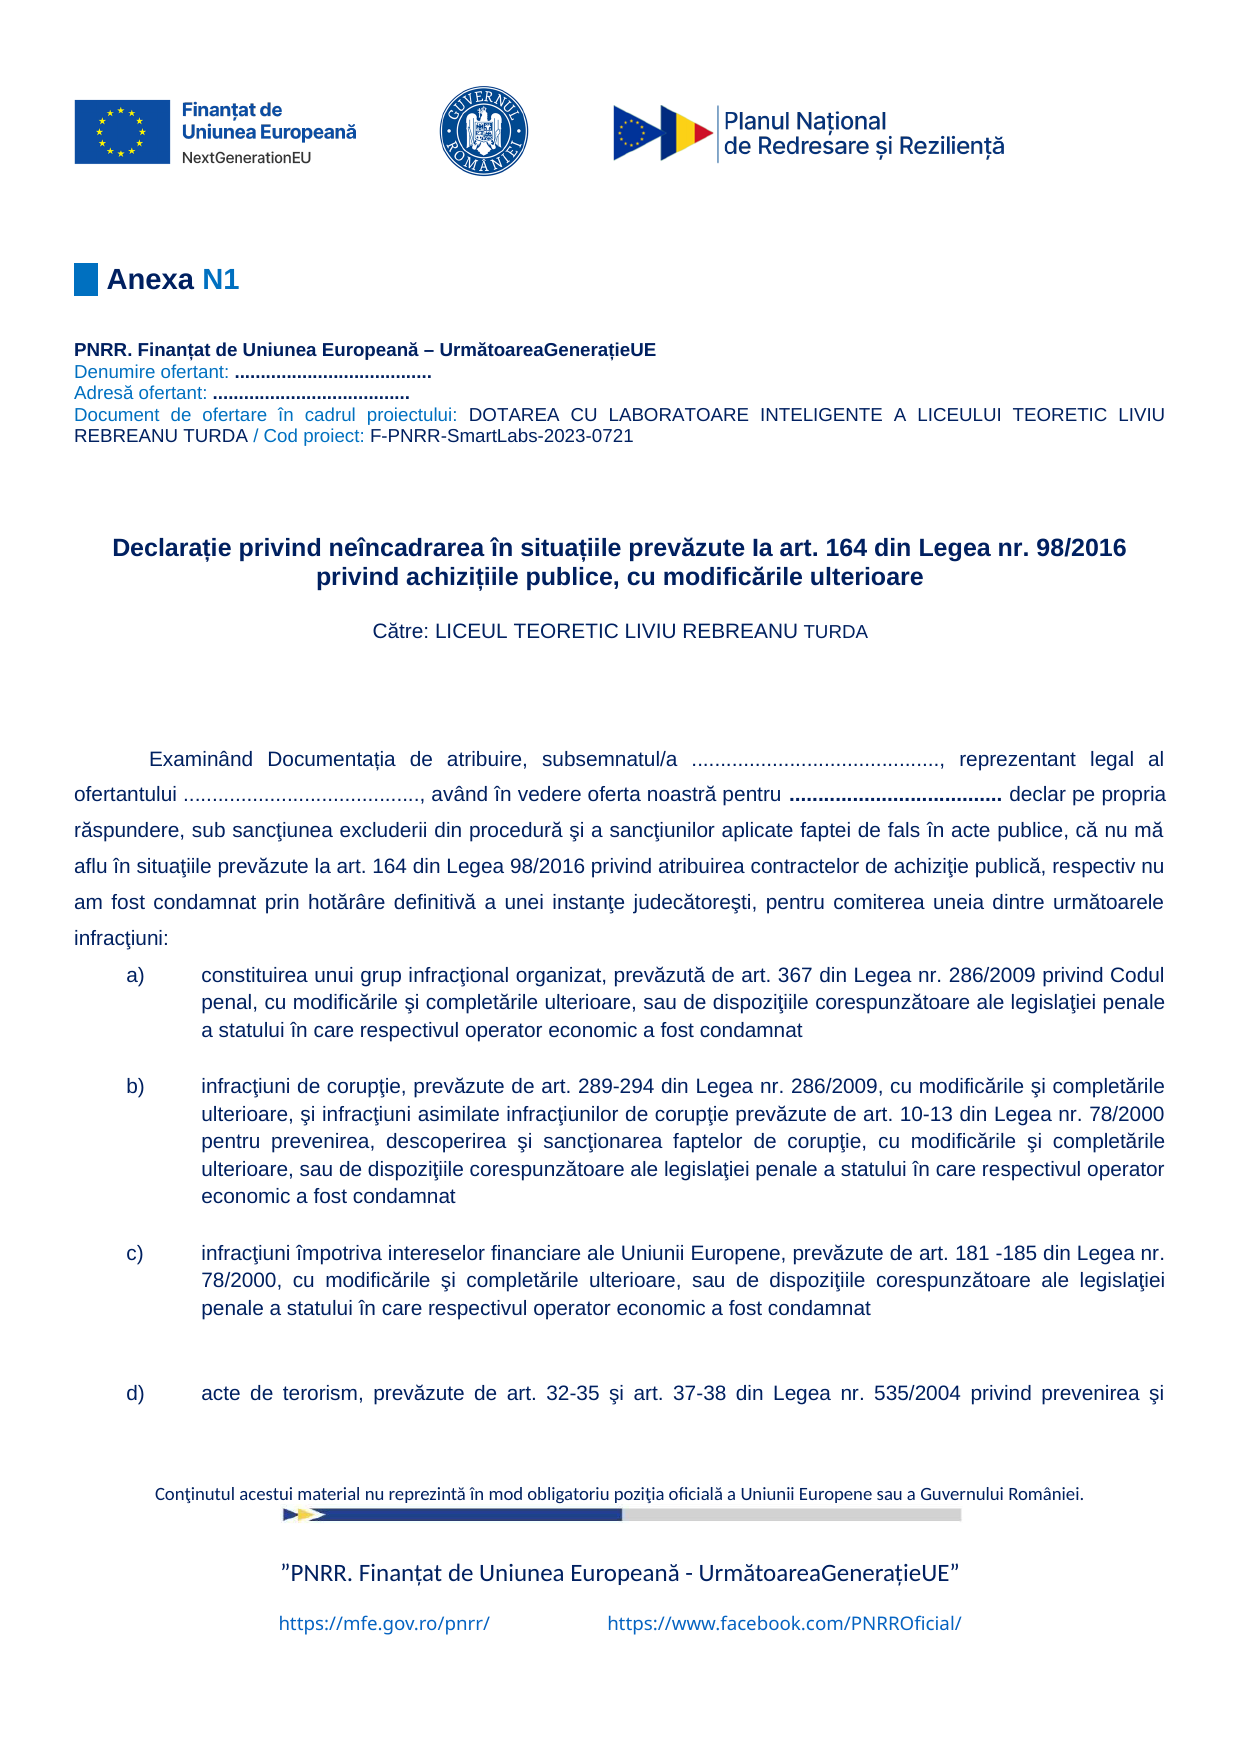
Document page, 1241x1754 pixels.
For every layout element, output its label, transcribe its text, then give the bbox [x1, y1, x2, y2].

text Către: LICEUL TEORETIC LIVIU REBREANU TURDA [74, 619, 1166, 643]
text Denumire ofertant: ...................................... [74, 361, 1166, 382]
picture [36, 75, 1012, 191]
list infracţiuni împotriva intereselor financiare ale Uniunii Europene, prevăzute de art. 181 -185 din Legea nr. 78/2000, cu modificările şi completările ulterioare, sau de dispoziţiile corespunzătoare ale legislaţiei penale a statului în care respectivul operator economic a fost condamnat [126, 1241, 1166, 1319]
text ... Anexa N1 [74, 262, 1166, 296]
text Document de ofertare în cadrul proiectului: DOTAREA CU LABORATOARE INTELIGENTE A LICEULUI TEORETIC LIVIU REBREANU TURDA / Cod proiect: F-PNRR-SmartLabs-2023-0721 [74, 404, 1166, 447]
text Declarație privind neîncadrarea în situațiile prevăzute Ia art. 164 din Legea nr. 98/2016 privind achizițiile publice, cu modificările ulterioare [74, 533, 1166, 591]
text Adresă ofertant: ...................................... [74, 382, 1166, 404]
text Examinând Documentația de atribuire, subsemnatul/a ..........................................., reprezentant legal al ofertantului ........................................., având în vedere oferta noastră pentru ..................................... declar pe propria răspundere, sub sancţiunea excluderii din procedură şi a sancţiunilor aplicate faptei de fals în acte publice, că nu mă aflu în situaţiile prevăzute la art. 164 din Legea 98/2016 privind atribuirea contractelor de achiziţie publică, respectiv nu am fost condamnat prin hotărâre definitivă a unei instanţe judecătoreşti, pentru comiterea uneia dintre următoarele infracţiuni: [74, 746, 1166, 950]
list infracţiuni de corupţie, prevăzute de art. 289-294 din Legea nr. 286/2009, cu modificările şi completările ulterioare, şi infracţiuni asimilate infracţiunilor de corupţie prevăzute de art. 10-13 din Legea nr. 78/2000 pentru prevenirea, descoperirea şi sancţionarea faptelor de corupţie, cu modificările şi completările ulterioare, sau de dispoziţiile corespunzătoare ale legislaţiei penale a statului în care respectivul operator economic a fost condamnat [126, 1074, 1166, 1208]
text PNRR. Finanțat de Uniunea Europeană – UrmătoareaGenerațieUE [74, 339, 1166, 361]
list constituirea unui grup infracţional organizat, prevăzută de art. 367 din Legea nr. 286/2009 privind Codul penal, cu modificările şi completările ulterioare, sau de dispoziţiile corespunzătoare ale legislaţiei penale a statului în care respectivul operator economic a fost condamnat [126, 963, 1166, 1042]
picture [277, 1504, 963, 1524]
